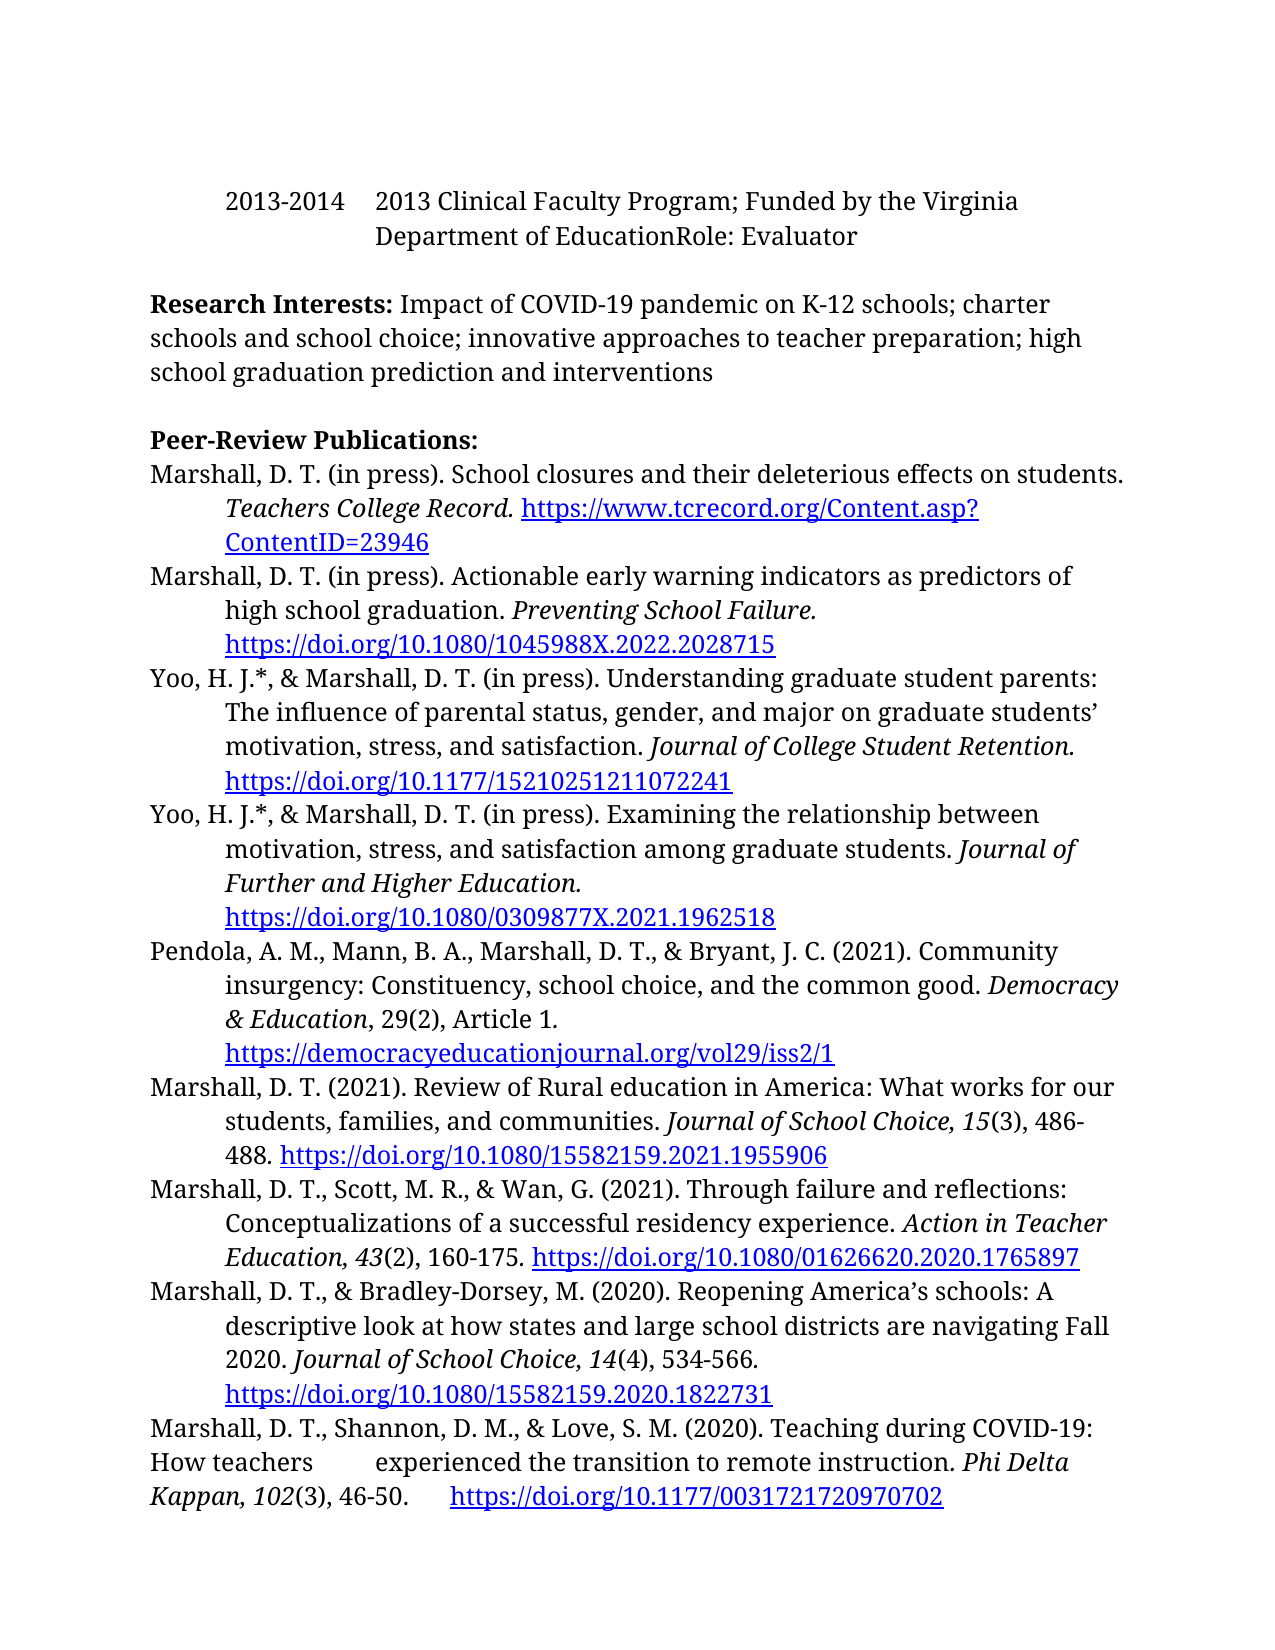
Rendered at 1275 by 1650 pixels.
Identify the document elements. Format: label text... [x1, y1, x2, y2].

text Pendola, A. M., Mann, B. A., Marshall, D. T., & Bryant, J. C. (2021). Community insurgency: Constituency, school choice, and the common good. Democracy & Education, 29(2), Article 1. https://democracyeducationjournal.org/vol29/iss2/1 [150, 933, 1125, 1070]
text Research Interests: Impact of COVID-19 pandemic on K-12 schools; charter schools and school choice; innovative approaches to teacher preparation; high school graduation prediction and interventions [150, 286, 1125, 388]
text 2013-2014 2013 Clinical Faculty Program; Funded by the Virginia Department of EducationRole: Evaluator [225, 184, 1125, 252]
text Yoo, H. J.*, & Marshall, D. T. (in press). Examining the relationship between motivation, stress, and satisfaction among graduate students. Journal of Further and Higher Education. https://doi.org/10.1080/0309877X.2021.1962518 [150, 797, 1125, 933]
text Marshall, D. T., & Bradley-Dorsey, M. (2020). Reopening America’s schools: A descriptive look at how states and large school districts are navigating Fall 2020. Journal of School Choice, 14(4), 534-566. https://doi.org/10.1080/15582159.2020.1822731 [150, 1274, 1125, 1410]
text Marshall, D. T. (in press). School closures and their deleterious effects on students. Teachers College Record. https://www.tcrecord.org/Content.asp?ContentID=23946 [150, 457, 1125, 559]
text Marshall, D. T., Scott, M. R., & Wan, G. (2021). Through failure and reflections: Conceptualizations of a successful residency experience. Action in Teacher Education, 43(2), 160-175. https://doi.org/10.1080/01626620.2020.1765897 [150, 1172, 1125, 1274]
text Marshall, D. T. (2021). Review of Rural education in America: What works for our students, families, and communities. Journal of School Choice, 15(3), 486-488. https://doi.org/10.1080/15582159.2021.1955906 [150, 1070, 1125, 1172]
text Peer-Review Publications: [150, 422, 1125, 457]
text Yoo, H. J.*, & Marshall, D. T. (in press). Understanding graduate student parents: The influence of parental status, gender, and major on graduate students’ motivation, stress, and satisfaction. Journal of College Student Retention. https://doi.org/10.1177/15210251211072241 [150, 661, 1125, 797]
text Marshall, D. T. (in press). Actionable early warning indicators as predictors of high school graduation. Preventing School Failure. https://doi.org/10.1080/1045988X.2022.2028715 [150, 559, 1125, 661]
text Marshall, D. T., Shannon, D. M., & Love, S. M. (2020). Teaching during COVID-19: How teachers experienced the transition to remote instruction. Phi Delta Kappan, 102(3), 46-50. https://doi.org/10.1177/0031721720970702 [150, 1410, 1125, 1512]
